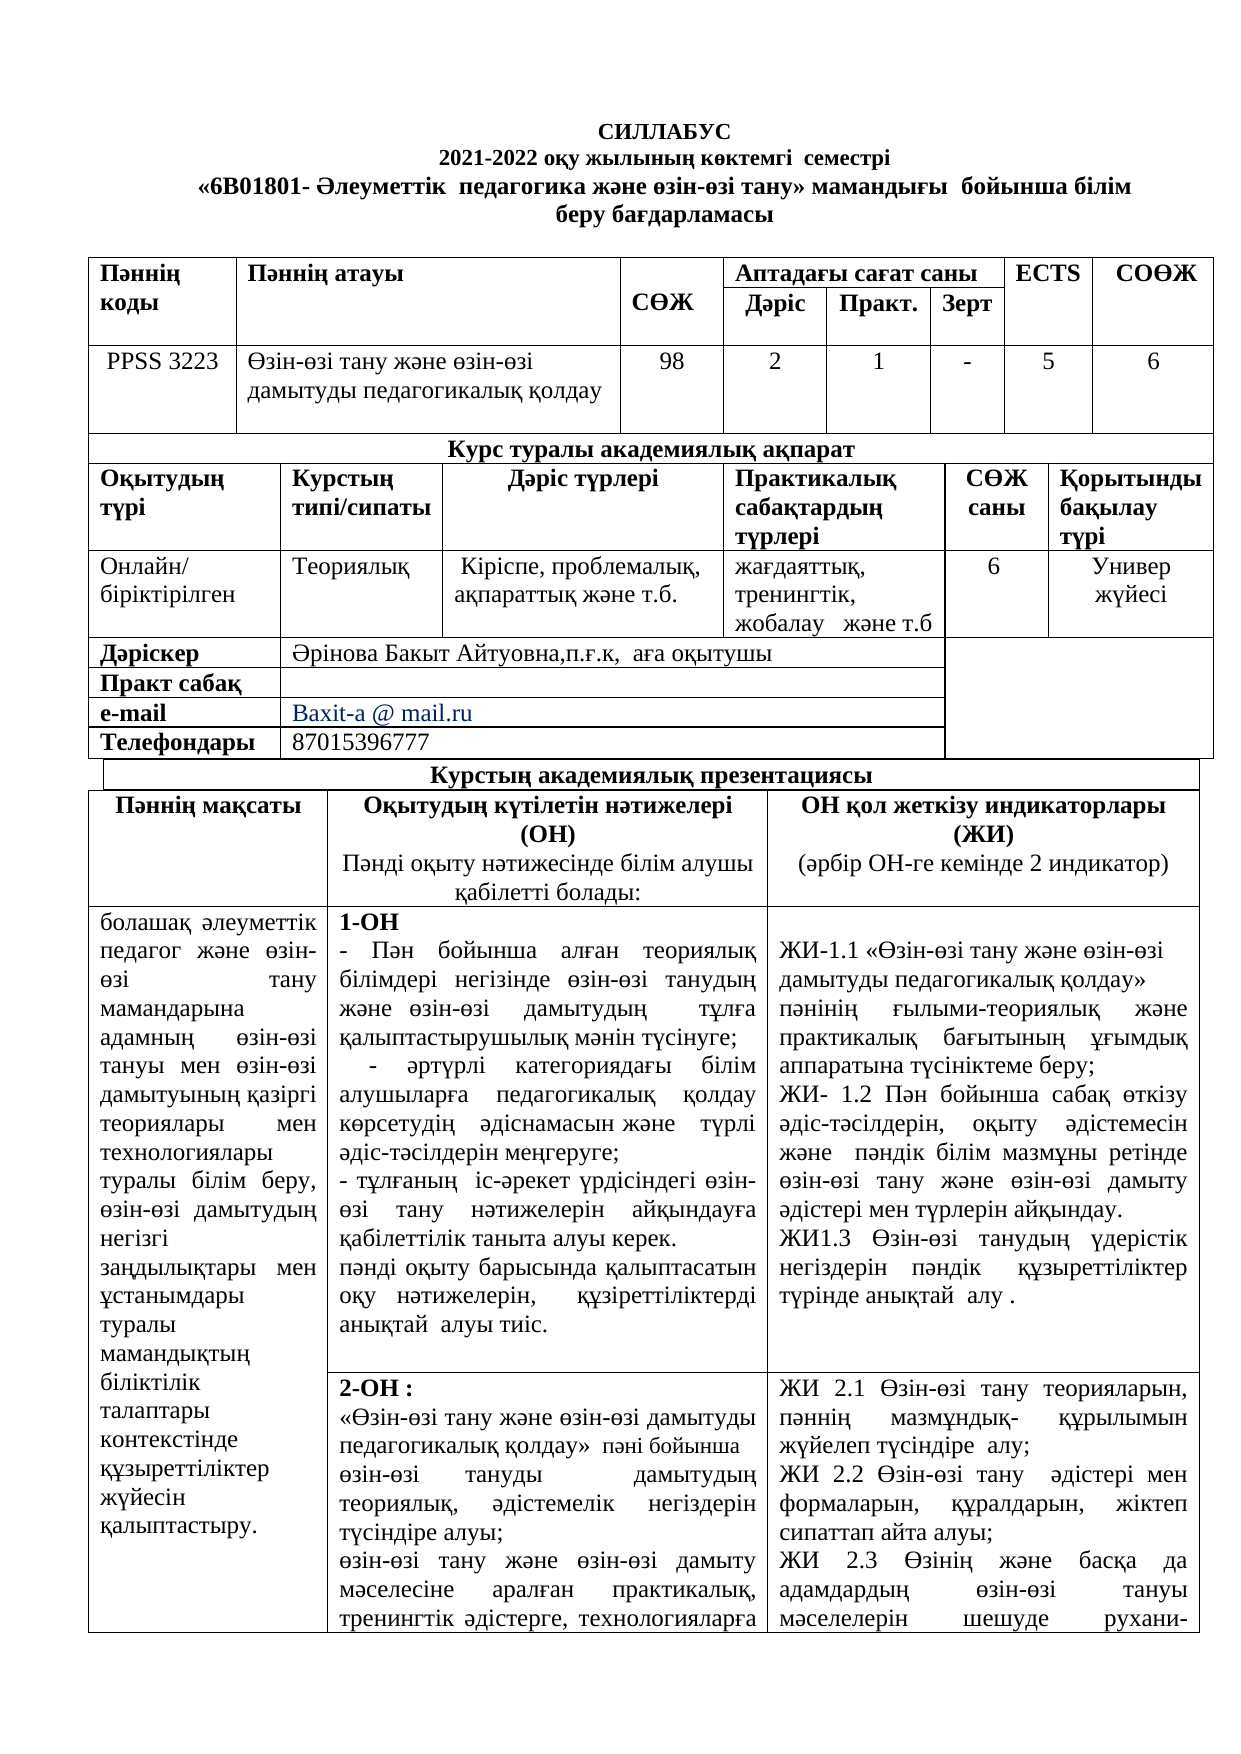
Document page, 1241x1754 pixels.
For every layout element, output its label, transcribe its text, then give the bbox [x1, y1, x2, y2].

table_cell - [931, 346, 1004, 433]
table_cell 5 [1005, 346, 1092, 433]
table_cell Онлайн/ біріктірілген [89, 551, 280, 637]
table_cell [768, 1373, 1199, 1632]
table_cell 2 [724, 346, 826, 433]
table_cell 1-ОН - Пән бойынша алған теориялық білімдері негізінде өзін-өзі танудың және өзін-өзі дамытудың тұлға қалыптастырушылық мәнін түсінуге; - әртүрлі категориядағы білім алушыларға педагогикалық қолдау көрсетудің әдіснамасын және түрлі әдіс-тәсілдерін меңгеруге; - тұлғаның іс-әрекет үрдісіндегі өзін-өзі тану нәтижелерін айқындауға қабілеттілік таныта алуы керек. пәнді оқыту барысында қалыптасатын оқу нәтижелерін, құзіреттіліктерді анықтай алуы тиіс. [328, 907, 767, 1372]
text СИЛЛАБУС [177, 118, 1152, 144]
table_cell Дәріскер [89, 638, 280, 667]
table_header СӨЖ [621, 258, 723, 345]
table_cell e-mail [89, 698, 280, 726]
table_cell Кіріспе, проблемалық, ақпараттық және т.б. [443, 551, 723, 637]
table_cell Дәріс түрлері [443, 464, 723, 550]
table_cell болашақ әлеуметтік педагог және өзін-өзі тану мамандарына адамның өзін-өзі тануы мен өзін-өзі дамытуының қазіргі теориялары мен технологиялары туралы білім беру, өзін-өзі дамытудың негізгі заңдылықтары мен ұстанымдары туралы мамандықтың біліктілік талаптары контекстінде құзыреттіліктер жүйесін қалыптастыру. [89, 907, 327, 1632]
table_cell 98 [621, 346, 723, 433]
table_cell Әрінова Бакыт Айтуовна,п.ғ.к, аға оқытушы [281, 638, 944, 667]
table_header ОН қол жеткізу индикаторлары (ЖИ) (әрбір ОН-ге кемінде 2 индикатор) [768, 791, 1199, 906]
table_cell Өзін-өзі тану және өзін-өзі дамытуды педагогикалық қолдау [237, 346, 620, 433]
table_cell жағдаяттық, тренингтік, жобалау және т.б [724, 551, 944, 637]
table_header Аптадағы сағат саны [724, 258, 1004, 287]
table_cell 6 [946, 551, 1048, 637]
table_header Курстың академиялық презентациясы [104, 760, 1199, 788]
table_cell Теориялық [281, 551, 442, 637]
table_cell Зерт [931, 288, 1004, 345]
table_header Пәннің мақсаты [89, 791, 327, 906]
text «6В01801- Әлеуметтік педагогика және өзін-өзі тану» мамандығы бойынша білім беру бағдарламасы [177, 171, 1152, 228]
table_cell [281, 668, 944, 697]
table_cell Практикалық сабақтардың түрлері [724, 464, 944, 550]
table_cell 1 [827, 346, 930, 433]
table_cell PPSS 3223 [89, 346, 236, 433]
table_header СОӨЖ [1093, 258, 1213, 345]
table_cell Универ жүйесі [1049, 551, 1213, 637]
table_cell Курстың типі/сипаты [281, 464, 442, 550]
table_cell Практ сабақ [89, 668, 280, 697]
table_header ECTS [1005, 258, 1092, 345]
table_header Оқытудың күтілетін нәтижелері (ОН) Пәнді оқыту нәтижесінде білім алушы қабілетті болады: [328, 791, 767, 906]
table_cell ЖИ-1.1 «Өзін-өзі тану және өзін-өзі дамытуды педагогикалық қолдау» пәнінің ғылыми-теориялық және практикалық бағытының ұғымдық аппаратына түсініктеме беру; ЖИ- 1.2 Пән бойынша сабақ өткізу әдіс-тәсілдерін, оқыту әдістемесін және пәндік білім мазмұны ретінде өзін-өзі тану және өзін-өзі дамыту әдістері мен түрлерін айқындау. ЖИ1.3 Өзін-өзі танудың үдерістік негіздерін пәндік құзыреттіліктер түрінде анықтай алу . [768, 907, 1199, 1372]
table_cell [328, 1373, 767, 1632]
table_cell Оқытудың түрі [89, 464, 280, 550]
table_cell [946, 638, 1213, 758]
text 2021-2022 оқу жылының көктемгі семестрі [177, 144, 1152, 171]
table_header Пәннің коды [89, 258, 236, 345]
table_cell 87015396777 [281, 728, 944, 758]
table_cell Baxit-a @ mail.ru [281, 698, 944, 726]
table_cell Қорытынды бақылау түрі [1049, 464, 1213, 550]
table_cell Практ. [827, 288, 930, 345]
table_cell Курс туралы академиялық ақпарат [89, 434, 1213, 462]
table_cell Телефондары [89, 728, 280, 758]
table_cell 6 [1093, 346, 1213, 433]
table_cell СӨЖ саны [946, 464, 1048, 550]
table_header Пәннің атауы [237, 258, 620, 345]
table_cell Дәріс [724, 288, 826, 345]
